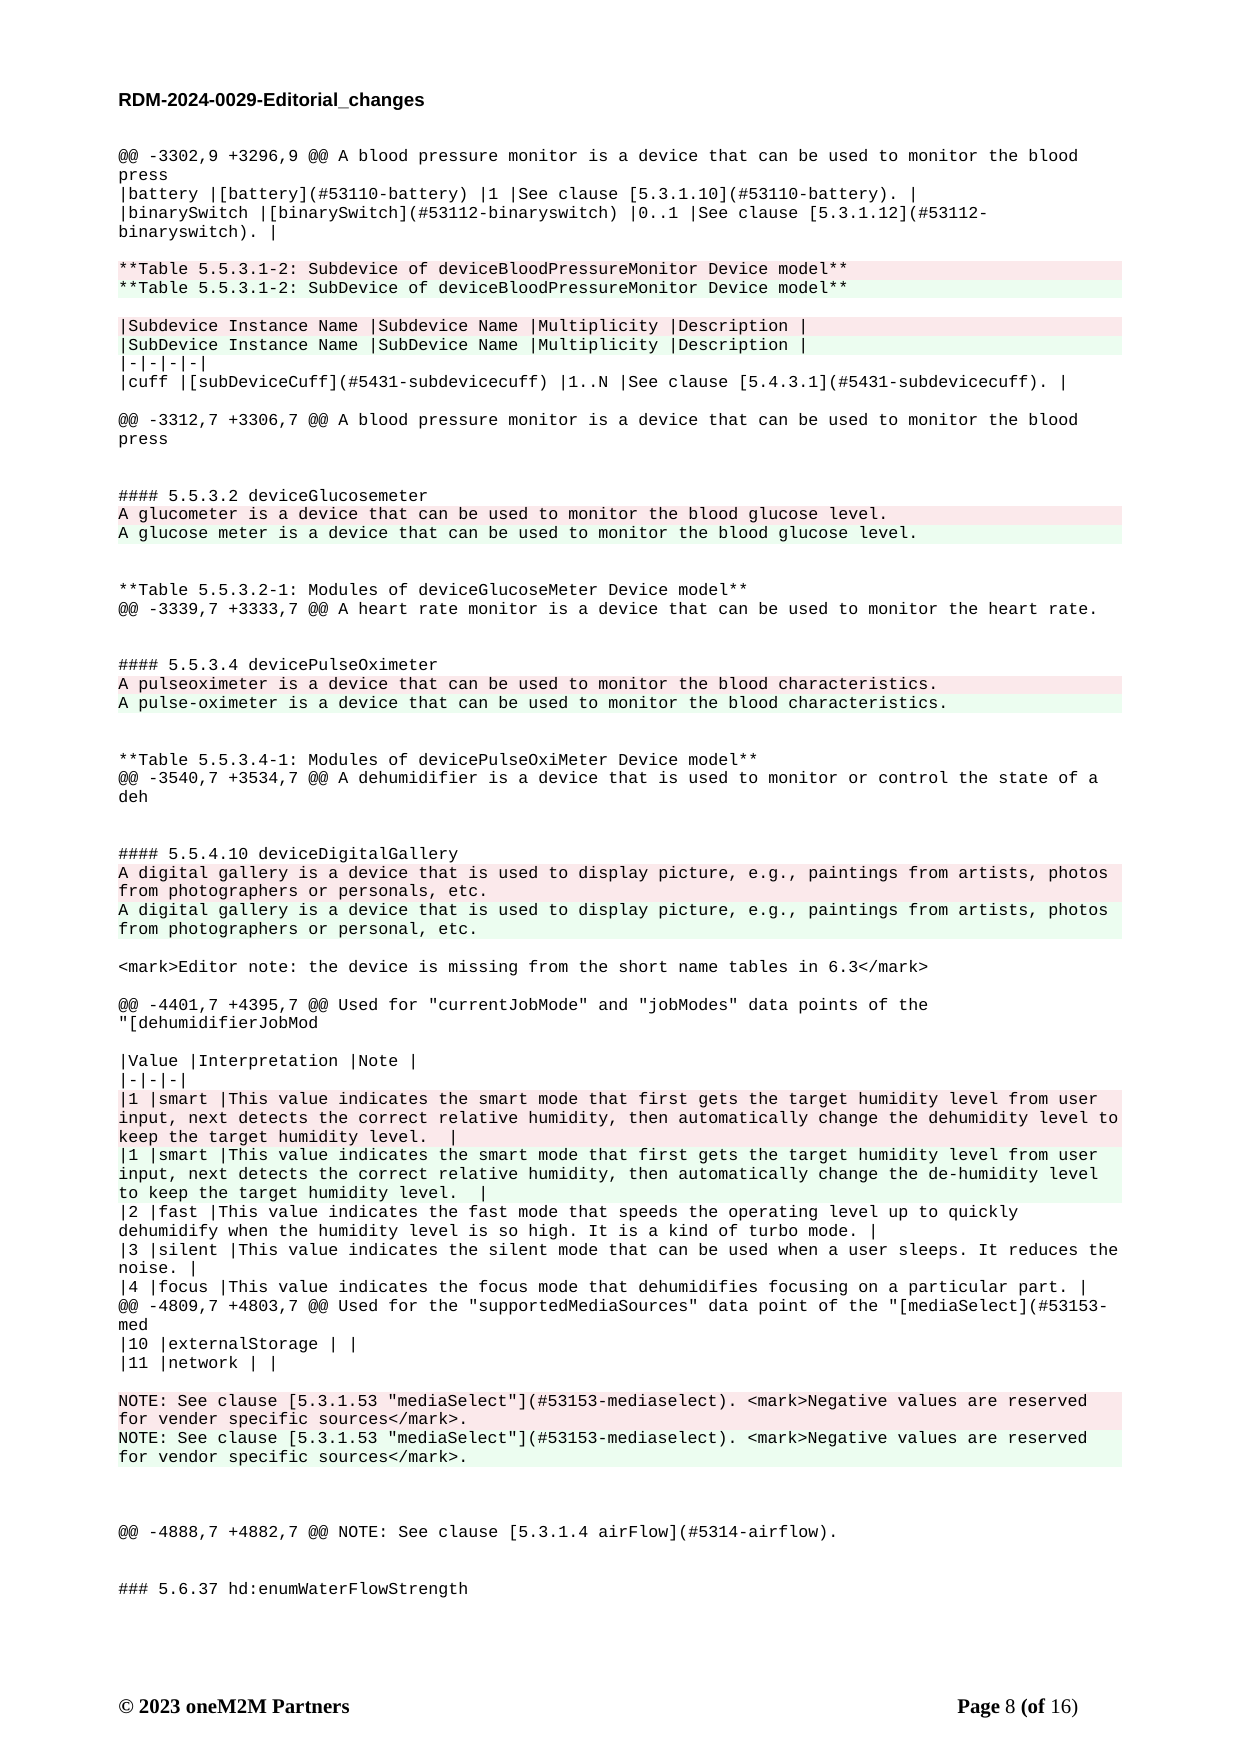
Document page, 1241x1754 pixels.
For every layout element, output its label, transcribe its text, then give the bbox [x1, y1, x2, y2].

text **Table 5.5.3.1-2: SubDevice of deviceBloodPressureMonitor Device model** [118, 280, 1122, 298]
text |2 |fast |This value indicates the fast mode that speeds the operating level up to quickly dehumidify when the humidity level is so high. It is a kind of turbo mode. | [118, 1203, 1122, 1241]
text |Subdevice Instance Name |Subdevice Name |Multiplicity |Description | [118, 317, 1122, 336]
text @@ -3339,7 +3333,7 @@ A heart rate monitor is a device that can be used to monitor the heart rate. [118, 600, 1122, 619]
text **Table 5.5.3.2-1: Modules of deviceGlucoseMeter Device model** [118, 581, 1122, 600]
text @@ -4809,7 +4803,7 @@ Used for the "supportedMediaSources" data point of the "[mediaSelect](#53153-med [118, 1298, 1122, 1336]
text |binarySwitch |[binarySwitch](#53112-binaryswitch) |0..1 |See clause [5.3.1.12](#53112-binaryswitch). | [118, 204, 1122, 242]
text |3 |silent |This value indicates the silent mode that can be used when a user sleeps. It reduces the noise. | [118, 1241, 1122, 1279]
text #### 5.5.3.2 deviceGlucosemeter [118, 487, 1122, 506]
text @@ -3312,7 +3306,7 @@ A blood pressure monitor is a device that can be used to monitor the blood press [118, 412, 1122, 449]
text NOTE: See clause [5.3.1.53 "mediaSelect"](#53153-mediaselect). <mark>Negative values are reserved for vender specific sources</mark>. [118, 1392, 1122, 1430]
text ### 5.6.37 hd:enumWaterFlowStrength [118, 1581, 1122, 1599]
text @@ -3302,9 +3296,9 @@ A blood pressure monitor is a device that can be used to monitor the blood press [118, 148, 1122, 185]
text A digital gallery is a device that is used to display picture, e.g., paintings from artists, photos from photographers or personals, etc. [118, 864, 1122, 902]
text |-|-|-| [118, 1072, 1122, 1090]
text |-|-|-|-| [118, 355, 1122, 374]
text |1 |smart |This value indicates the smart mode that first gets the target humidity level from user input, next detects the correct relative humidity, then automatically change the dehumidity level to keep the target humidity level. | [118, 1090, 1122, 1147]
text NOTE: See clause [5.3.1.53 "mediaSelect"](#53153-mediaselect). <mark>Negative values are reserved for vendor specific sources</mark>. [118, 1430, 1122, 1467]
text |4 |focus |This value indicates the focus mode that dehumidifies focusing on a particular part. | [118, 1279, 1122, 1298]
text |10 |externalStorage | | [118, 1336, 1122, 1354]
text |11 |network | | [118, 1354, 1122, 1373]
text |Value |Interpretation |Note | [118, 1053, 1122, 1072]
text @@ -4401,7 +4395,7 @@ Used for "currentJobMode" and "jobModes" data points of the "[dehumidifierJobMod [118, 996, 1122, 1034]
text A pulseoximeter is a device that can be used to monitor the blood characteristics. [118, 676, 1122, 694]
text |SubDevice Instance Name |SubDevice Name |Multiplicity |Description | [118, 336, 1122, 355]
text A pulse-oximeter is a device that can be used to monitor the blood characteristics. [118, 694, 1122, 713]
text #### 5.5.3.4 devicePulseOximeter [118, 657, 1122, 676]
text A glucometer is a device that can be used to monitor the blood glucose level. [118, 506, 1122, 525]
text #### 5.5.4.10 deviceDigitalGallery [118, 845, 1122, 864]
text |battery |[battery](#53110-battery) |1 |See clause [5.3.1.10](#53110-battery). | [118, 185, 1122, 204]
text A digital gallery is a device that is used to display picture, e.g., paintings from artists, photos from photographers or personal, etc. [118, 902, 1122, 939]
text @@ -3540,7 +3534,7 @@ A dehumidifier is a device that is used to monitor or control the state of a deh [118, 770, 1122, 808]
text **Table 5.5.3.1-2: Subdevice of deviceBloodPressureMonitor Device model** [118, 261, 1122, 280]
text A glucose meter is a device that can be used to monitor the blood glucose level. [118, 525, 1122, 544]
text |1 |smart |This value indicates the smart mode that first gets the target humidity level from user input, next detects the correct relative humidity, then automatically change the de-humidity level to keep the target humidity level. | [118, 1147, 1122, 1203]
text **Table 5.5.3.4-1: Modules of devicePulseOxiMeter Device model** [118, 751, 1122, 770]
text |cuff |[subDeviceCuff](#5431-subdevicecuff) |1..N |See clause [5.4.3.1](#5431-subdevicecuff). | [118, 374, 1122, 393]
text <mark>Editor note: the device is missing from the short name tables in 6.3</mark> [118, 958, 1122, 977]
text @@ -4888,7 +4882,7 @@ NOTE: See clause [5.3.1.4 airFlow](#5314-airflow). [118, 1524, 1122, 1543]
